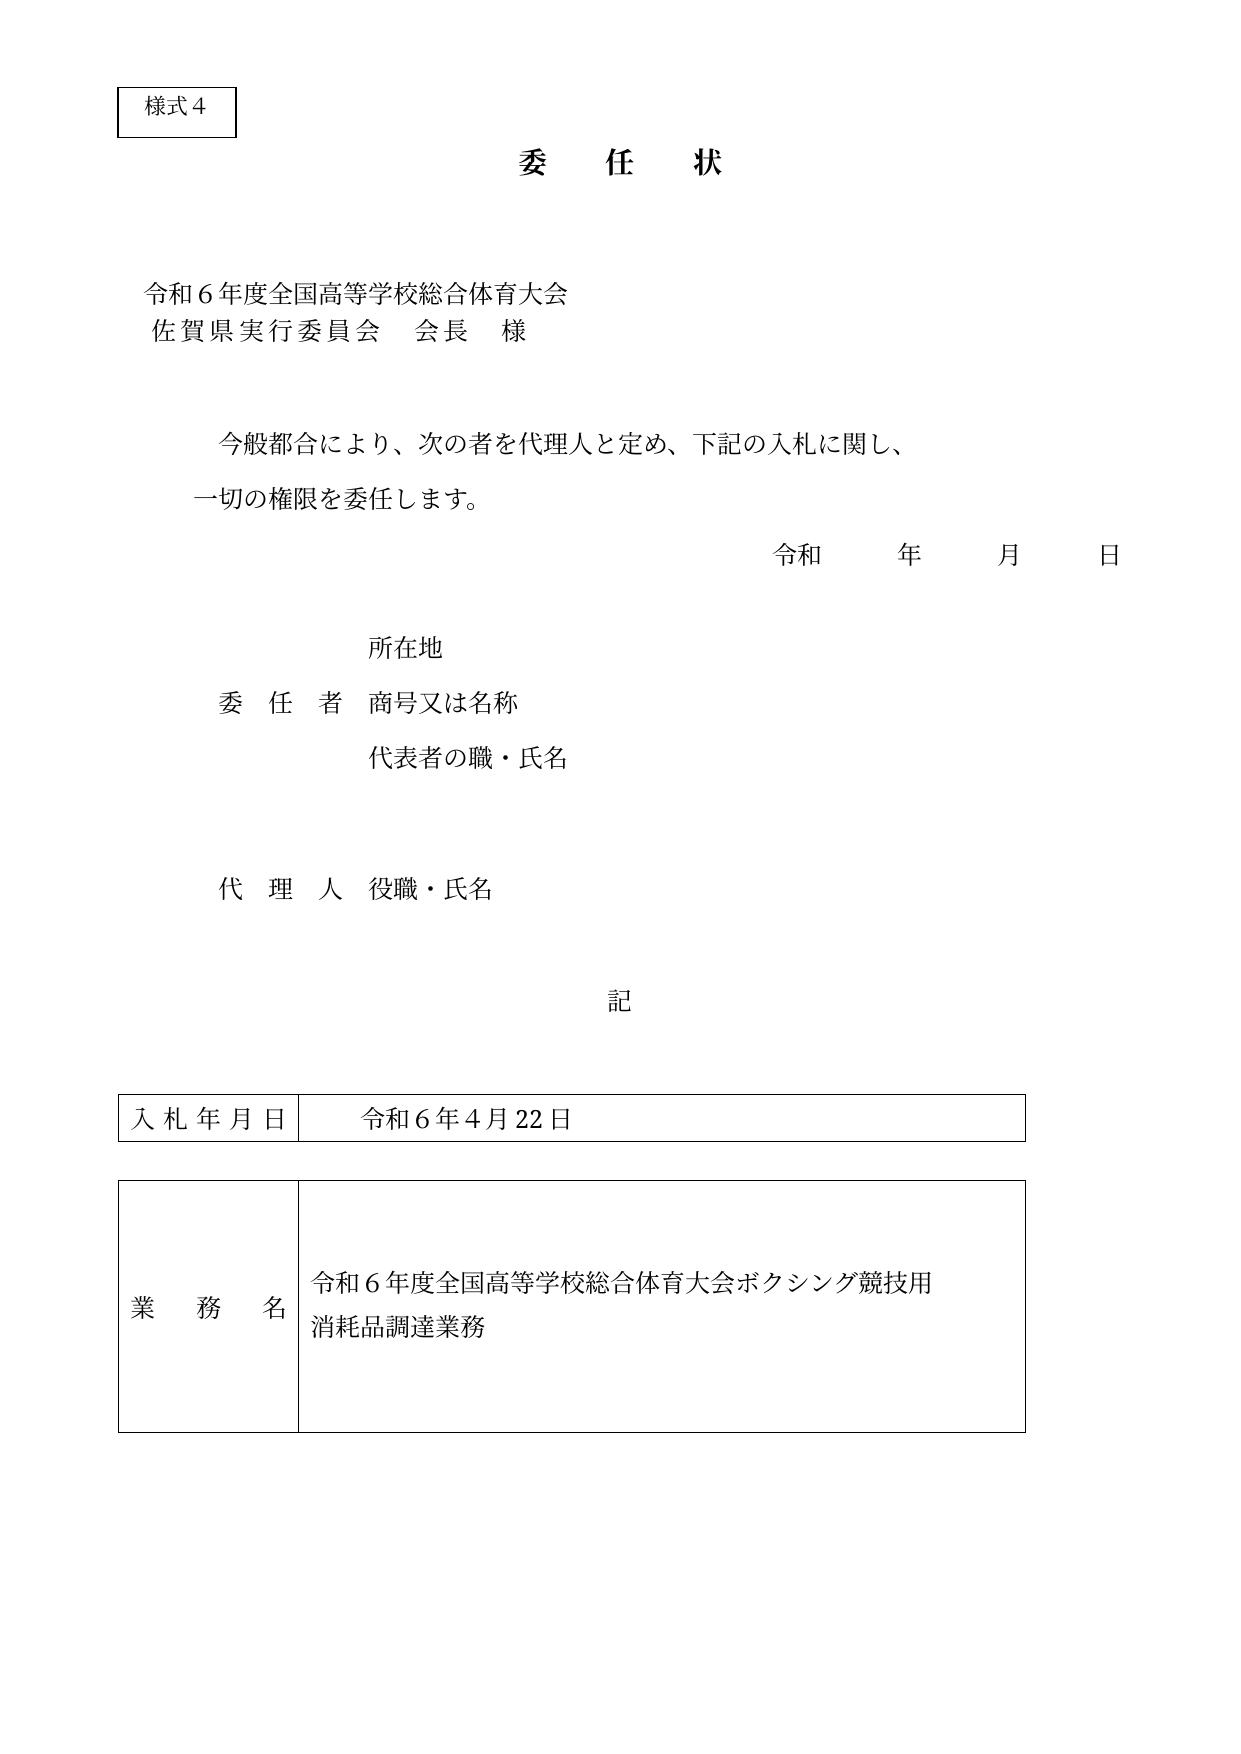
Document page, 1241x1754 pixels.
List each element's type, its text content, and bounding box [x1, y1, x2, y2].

text 今般都合により、次の者を代理人と定め、下記の入札に関し、 [118, 424, 1122, 461]
text 委 任 者 商号又は名称 [118, 683, 1122, 721]
table_header 令和６年度全国高等学校総合体育大会ボクシング競技用 消耗品調達業務 [299, 1181, 1025, 1432]
text 所在地 [118, 628, 1122, 665]
text 令和６年度全国高等学校総合体育大会 [118, 274, 1122, 311]
text 令和 年 月 日 [118, 535, 1122, 572]
table_header 業務名 [119, 1181, 298, 1432]
text 佐賀県実行委員会 会長 様 [118, 311, 1122, 349]
table_header 令和６年４月22日 [299, 1095, 1025, 1141]
subtitle 記 [118, 981, 1122, 1019]
text 委 任 状 [118, 124, 1122, 199]
table_header 入札年月日 [119, 1095, 298, 1141]
text 一切の権限を委任します。 [118, 479, 1122, 517]
text 代 理 人 役職・氏名 [118, 869, 1122, 906]
text 代表者の職・氏名 [118, 738, 1122, 776]
